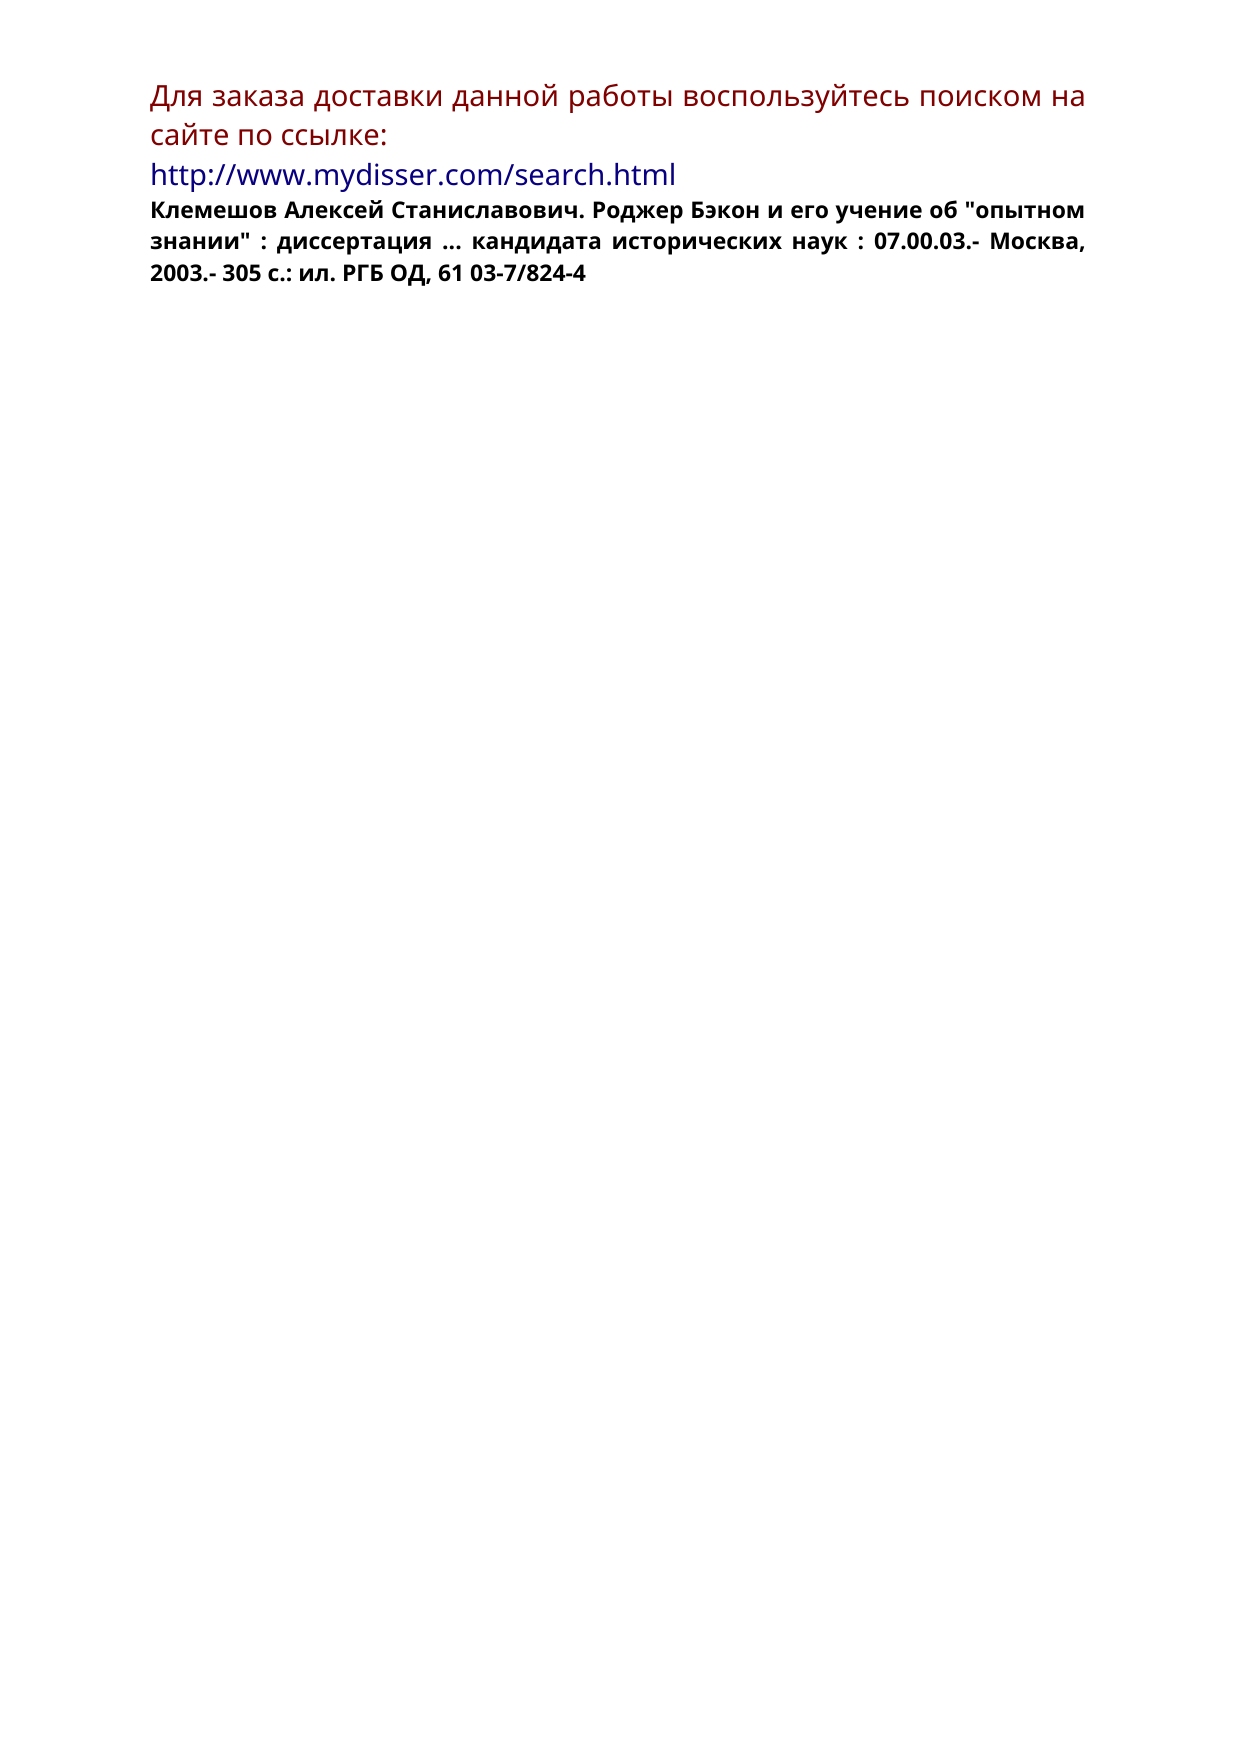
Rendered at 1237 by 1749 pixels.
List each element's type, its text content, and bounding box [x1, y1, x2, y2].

text Клемешов Алексей Станиславович. Роджер Бэкон и его учение об "опытном знании" : диссертация ... кандидата исторических наук : 07.00.03.- Москва, 2003.- 305 с.: ил. РГБ ОД, 61 03-7/824-4 [150, 194, 1086, 288]
